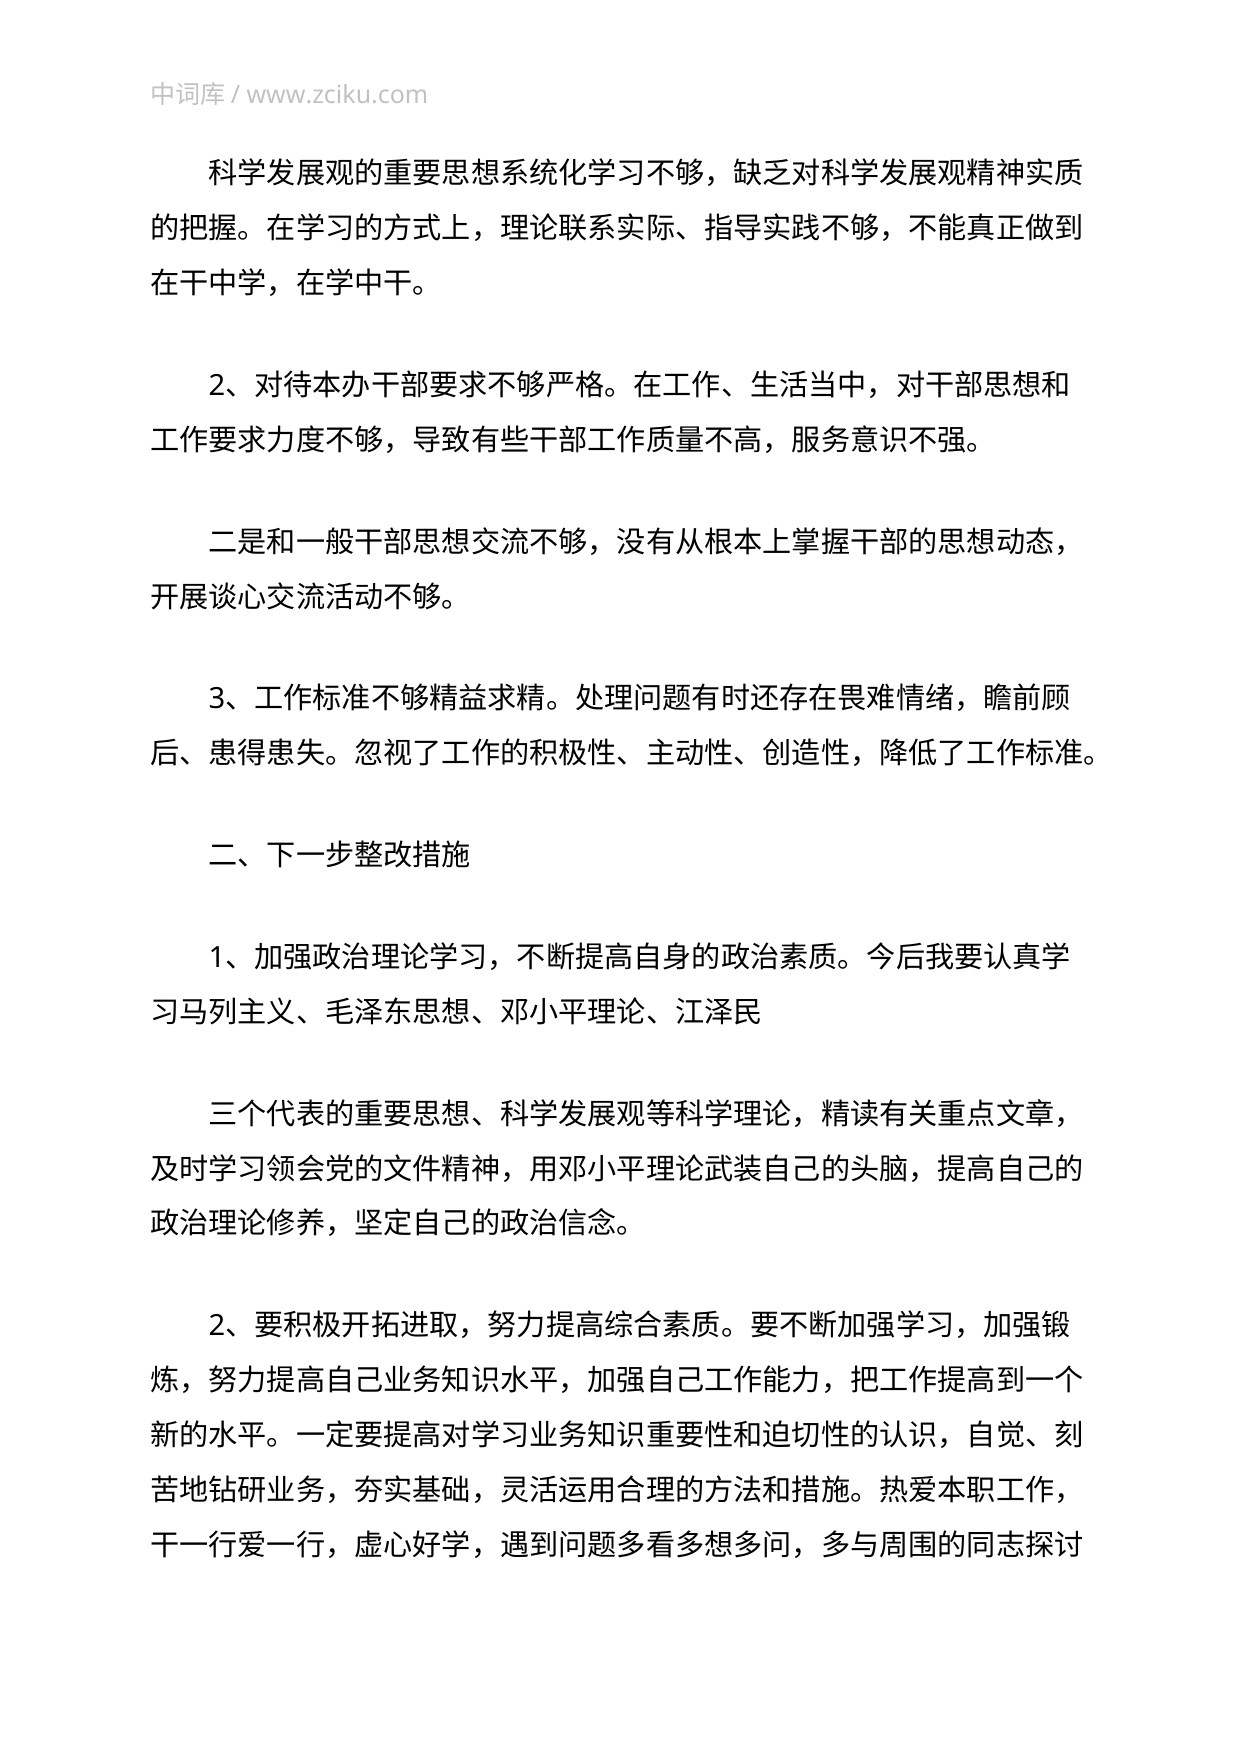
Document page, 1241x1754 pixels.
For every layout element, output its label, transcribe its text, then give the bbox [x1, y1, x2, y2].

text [150, 1302, 1090, 1564]
text 2、对待本办干部要求不够严格。在工作、生活当中，对干部思想和工作要求力度不够，导致有些干部工作质量不高，服务意识不强。 [150, 362, 1090, 459]
text 1、加强政治理论学习，不断提高自身的政治素质。今后我要认真学习马列主义、毛泽东思想、邓小平理论、江泽民 [150, 933, 1090, 1031]
text 三个代表的重要思想、科学发展观等科学理论，精读有关重点文章，及时学习领会党的文件精神，用邓小平理论武装自己的头脑，提高自己的政治理论修养，坚定自己的政治信念。 [150, 1090, 1090, 1242]
text 3、工作标准不够精益求精。处理问题有时还存在畏难情绪，瞻前顾后、患得患失。忽视了工作的积极性、主动性、创造性，降低了工作标准。 [150, 675, 1090, 772]
text 二是和一般干部思想交流不够，没有从根本上掌握干部的思想动态，开展谈心交流活动不够。 [150, 518, 1090, 616]
text 科学发展观的重要思想系统化学习不够，缺乏对科学发展观精神实质的把握。在学习的方式上，理论联系实际、指导实践不够，不能真正做到在干中学，在学中干。 [150, 150, 1090, 302]
text 二、下一步整改措施 [150, 832, 1090, 874]
